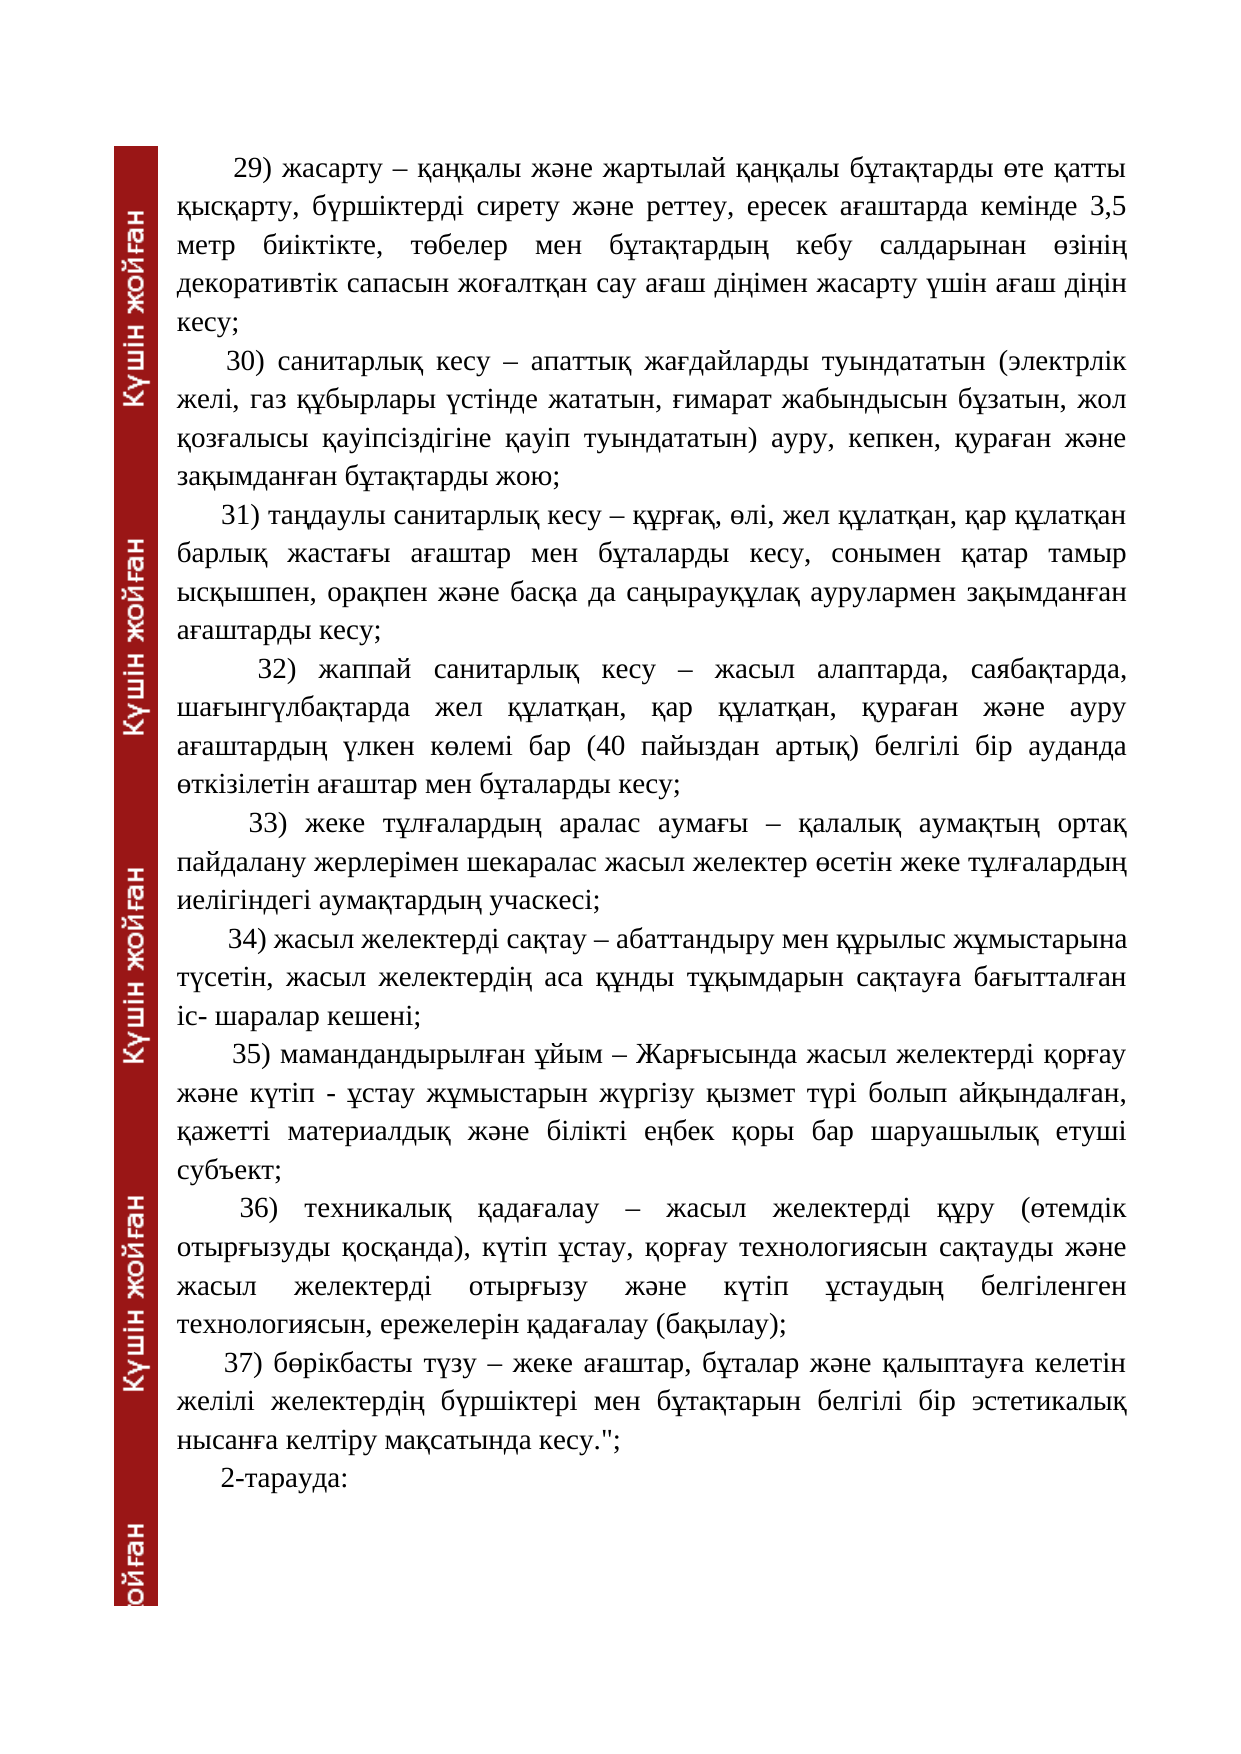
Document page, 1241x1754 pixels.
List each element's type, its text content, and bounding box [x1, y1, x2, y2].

picture [114, 800, 158, 805]
text 34) жасыл желектерді сақтау – абаттандыру мен құрылыс жұмыстарына түсетін, жасыл желектердің аса құнды тұқымдарын сақтауға бағытталған іс- шаралар кешені; [112, 921, 1128, 1031]
text 2-тарауда: [112, 1460, 1128, 1494]
text 37) бөрікбасты түзу – жеке ағаштар, бұталар және қалыптауға келетін желілі желектердің бүршіктері мен бұтақтарын белгілі бір эстетикалық нысанға келтіру мақсатында кесу."; [112, 1345, 1128, 1455]
picture [114, 1186, 158, 1191]
picture [114, 1031, 158, 1036]
text 36) техникалық қадағалау – жасыл желектерді құру (өтемдік отырғызуды қосқанда), күтіп ұстау, қорғау технологиясын сақтауды және жасыл желектерді отырғызу және күтіп ұстаудың белгіленген технологиясын, ережелерін қадағалау (бақылау); [112, 1191, 1128, 1340]
text 32) жаппай санитарлық кесу – жасыл алаптарда, саябақтарда, шағынгүлбақтарда жел құлатқан, қар құлатқан, қураған және ауру ағаштардың үлкен көлемі бар (40 пайыздан артық) белгілі бір ауданда өткізілетін ағаштар мен бұталарды кесу; [112, 651, 1128, 800]
text 29) жасарту – қаңқалы және жартылай қаңқалы бұтақтарды өте қатты қысқарту, бүршіктерді сирету және реттеу, ересек ағаштарда кемінде 3,5 метр биіктікте, төбелер мен бұтақтардың кебу салдарынан өзінің декоративтік сапасын жоғалтқан сау ағаш діңімен жасарту үшін ағаш діңін кесу; [112, 150, 1128, 338]
picture [114, 492, 158, 497]
picture [114, 916, 158, 921]
picture [114, 1340, 158, 1345]
picture [114, 1455, 158, 1460]
text 31) таңдаулы санитарлық кесу – құрғақ, өлі, жел құлатқан, қар құлатқан барлық жастағы ағаштар мен бұталарды кесу, сонымен қатар тамыр ысқышпен, орақпен және басқа да саңырауқұлақ аурулармен зақымданған ағаштарды кесу; [112, 497, 1128, 646]
picture [114, 1494, 158, 1606]
text 33) жеке тұлғалардың аралас аумағы – қалалық аумақтың ортақ пайдалану жерлерімен шекаралас жасыл желектер өсетін жеке тұлғалардың иелігіндегі аумақтардың учаскесі; [112, 805, 1128, 916]
picture [114, 338, 158, 343]
picture [114, 146, 158, 150]
text 35) мамандандырылған ұйым – Жарғысында жасыл желектерді қорғау және күтіп - ұстау жұмыстарын жүргізу қызмет түрі болып айқындалған, қажетті материалдық және білікті еңбек қоры бар шаруашылық етуші субъект; [112, 1036, 1128, 1186]
picture [114, 646, 158, 651]
text 30) санитарлық кесу – апаттық жағдайларды туындататын (электрлік желі, газ құбырлары үстінде жататын, ғимарат жабындысын бұзатын, жол қозғалысы қауіпсіздігіне қауіп туындататын) ауру, кепкен, қураған және зақымданған бұтақтарды жою; [112, 343, 1128, 492]
